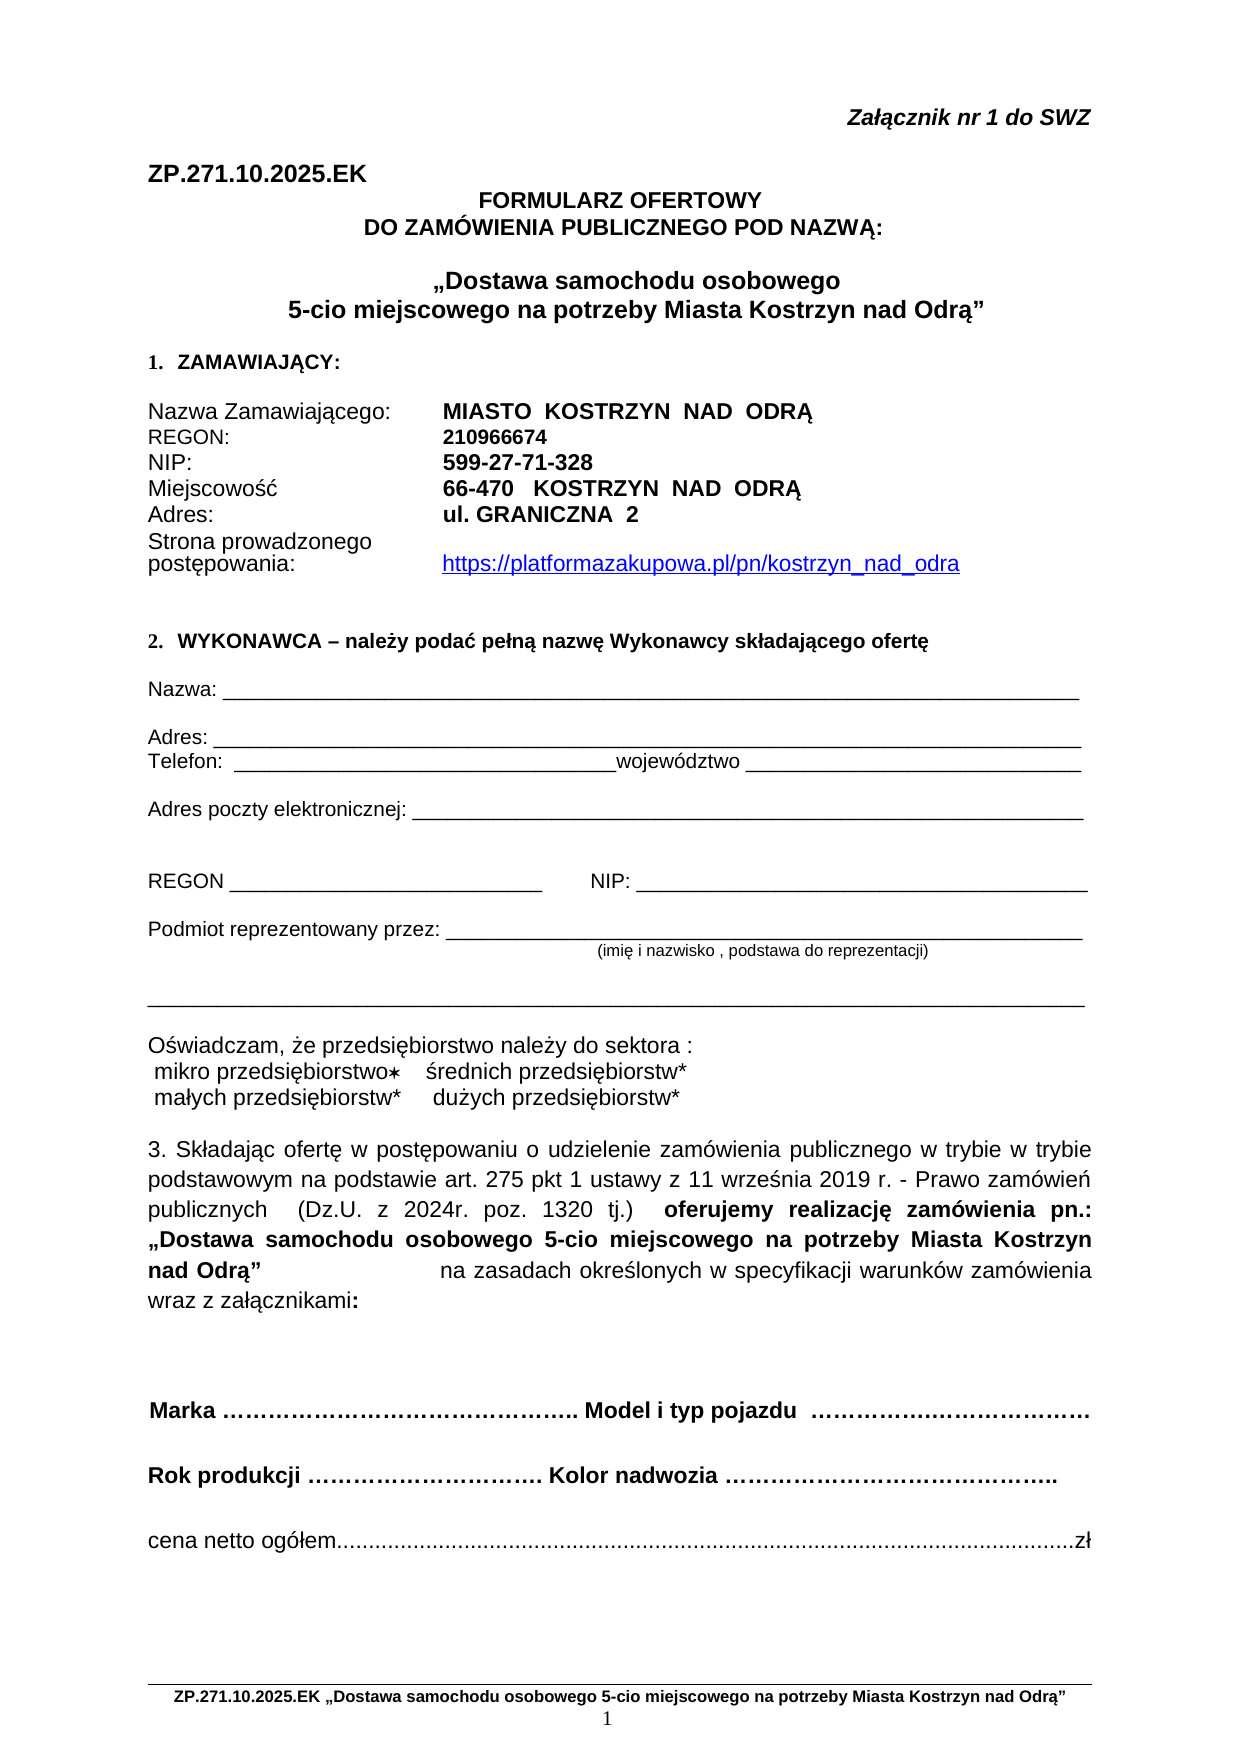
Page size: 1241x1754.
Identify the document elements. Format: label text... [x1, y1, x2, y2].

text Strona prowadzonego [148, 528, 1092, 554]
text Marka ……………………………………….. Model i typ pojazdu …………….………………… [148, 1397, 1092, 1423]
text (imię i nazwisko , podstawa do reprezentacji) [148, 941, 1092, 960]
list WYKONAWCA – należy podać pełną nazwę Wykonawcy składającego ofertę [148, 629, 1092, 653]
text _________________________________________________________________________________ [148, 984, 1092, 1008]
text postępowania: https://platformazakupowa.pl/pn/kostrzyn_nad_odra [148, 554, 1092, 576]
text Adres poczty elektronicznej: __________________________________________________________ [148, 797, 1092, 821]
text NIP: 599-27-71-328 [148, 449, 1092, 475]
list ZAMAWIAJĄCY: [148, 350, 1092, 374]
text Nazwa: __________________________________________________________________________ [148, 677, 1092, 701]
text ZP.271.10.2025.EK [148, 158, 1092, 187]
text Podmiot reprezentowany przez: _______________________________________________________ [148, 917, 1092, 941]
text małych przedsiębiorstw* dużych przedsiębiorstw* [148, 1084, 1092, 1111]
text Adres: ul. GRANICZNA 2 [148, 501, 1092, 528]
text DO ZAMÓWIENIA PUBLICZNEGO POD NAZWĄ: [148, 214, 1092, 240]
list 3. Składając ofertę w postępowaniu o udzielenie zamówienia publicznego w trybie w trybie podstawowym na podstawie art. 275 pkt 1 ustawy z 11 września 2019 r. - Prawo zamówień publicznych (Dz.U. z 2024r. poz. 1320 tj.) oferujemy realizację zamówienia pn.: „Dostawa samochodu osobowego 5-cio miejscowego na potrzeby Miasta Kostrzyn nad Odrą” na zasadach określonych w specyfikacji warunków zamówienia wraz z załącznikami: [148, 1136, 1092, 1313]
text Adres: ___________________________________________________________________________ [148, 725, 1092, 749]
text Telefon: _________________________________województwo _____________________________ [148, 749, 1092, 773]
text Oświadczam, że przedsiębiorstwo należy do sektora : [148, 1032, 1092, 1058]
text 5-cio miejscowego na potrzeby Miasta Kostrzyn nad Odrą” [148, 295, 1125, 324]
text FORMULARZ OFERTOWY [148, 187, 1092, 214]
text Załącznik nr 1 do SWZ [148, 103, 1092, 130]
text REGON ___________________________ NIP: _______________________________________ [148, 869, 1092, 893]
text Rok produkcji …………………………. Kolor nadwozia …………………………………….. [148, 1462, 1092, 1488]
text mikro przedsiębiorstwo średnich przedsiębiorstw* [148, 1058, 1092, 1084]
text Miejscowość 66-470 KOSTRZYN NAD ODRĄ [148, 475, 1092, 501]
text REGON: 210966674 [148, 425, 1092, 449]
text „Dostawa samochodu osobowego [148, 266, 1125, 295]
text cena netto ogółem....................................................................................................................zł [148, 1527, 1092, 1554]
text Nazwa Zamawiającego: MIASTO KOSTRZYN NAD ODRĄ [148, 398, 1092, 425]
